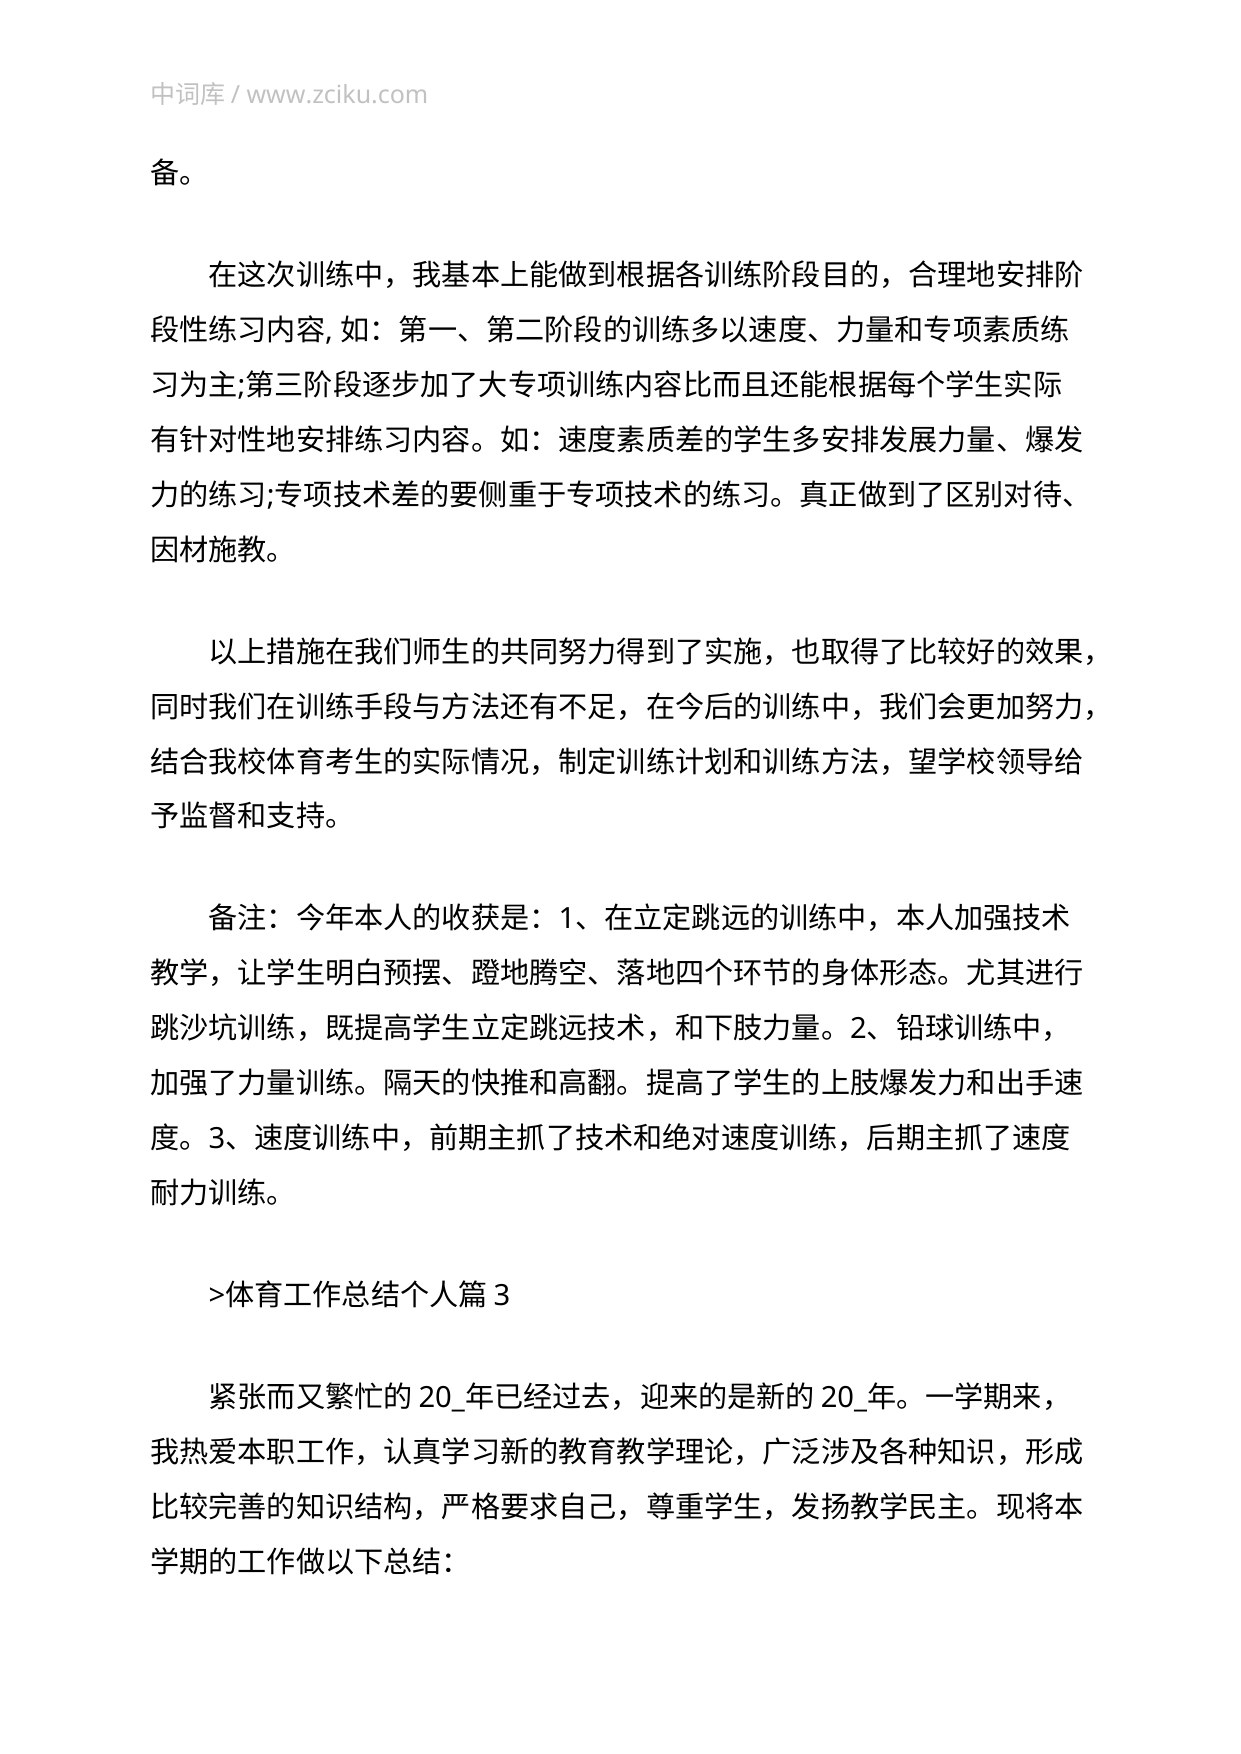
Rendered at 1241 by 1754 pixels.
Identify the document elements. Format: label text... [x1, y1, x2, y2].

text 紧张而又繁忙的20_年已经过去，迎来的是新的20_年。一学期来，我热爱本职工作，认真学习新的教育教学理论，广泛涉及各种知识，形成比较完善的知识结构，严格要求自己，尊重学生，发扬教学民主。现将本学期的工作做以下总结： [150, 1373, 1090, 1580]
text 以上措施在我们师生的共同努力得到了实施，也取得了比较好的效果，同时我们在训练手段与方法还有不足，在今后的训练中，我们会更加努力，结合我校体育考生的实际情况，制定训练计划和训练方法，望学校领导给予监督和支持。 [150, 628, 1090, 835]
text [150, 150, 1090, 192]
text 在这次训练中，我基本上能做到根据各训练阶段目的，合理地安排阶段性练习内容, 如：第一、第二阶段的训练多以速度、力量和专项素质练习为主;第三阶段逐步加了大专项训练内容比而且还能根据每个学生实际有针对性地安排练习内容。如：速度素质差的学生多安排发展力量、爆发力的练习;专项技术差的要侧重于专项技术的练习。真正做到了区别对待、因材施教。 [150, 252, 1090, 569]
text >体育工作总结个人篇3 [150, 1271, 1090, 1314]
text 备注：今年本人的收获是：1、在立定跳远的训练中，本人加强技术教学，让学生明白预摆、蹬地腾空、落地四个环节的身体形态。尤其进行跳沙坑训练，既提高学生立定跳远技术，和下肢力量。2、铅球训练中，加强了力量训练。隔天的快推和高翻。提高了学生的上肢爆发力和出手速度。3、速度训练中，前期主抓了技术和绝对速度训练，后期主抓了速度耐力训练。 [150, 895, 1090, 1212]
